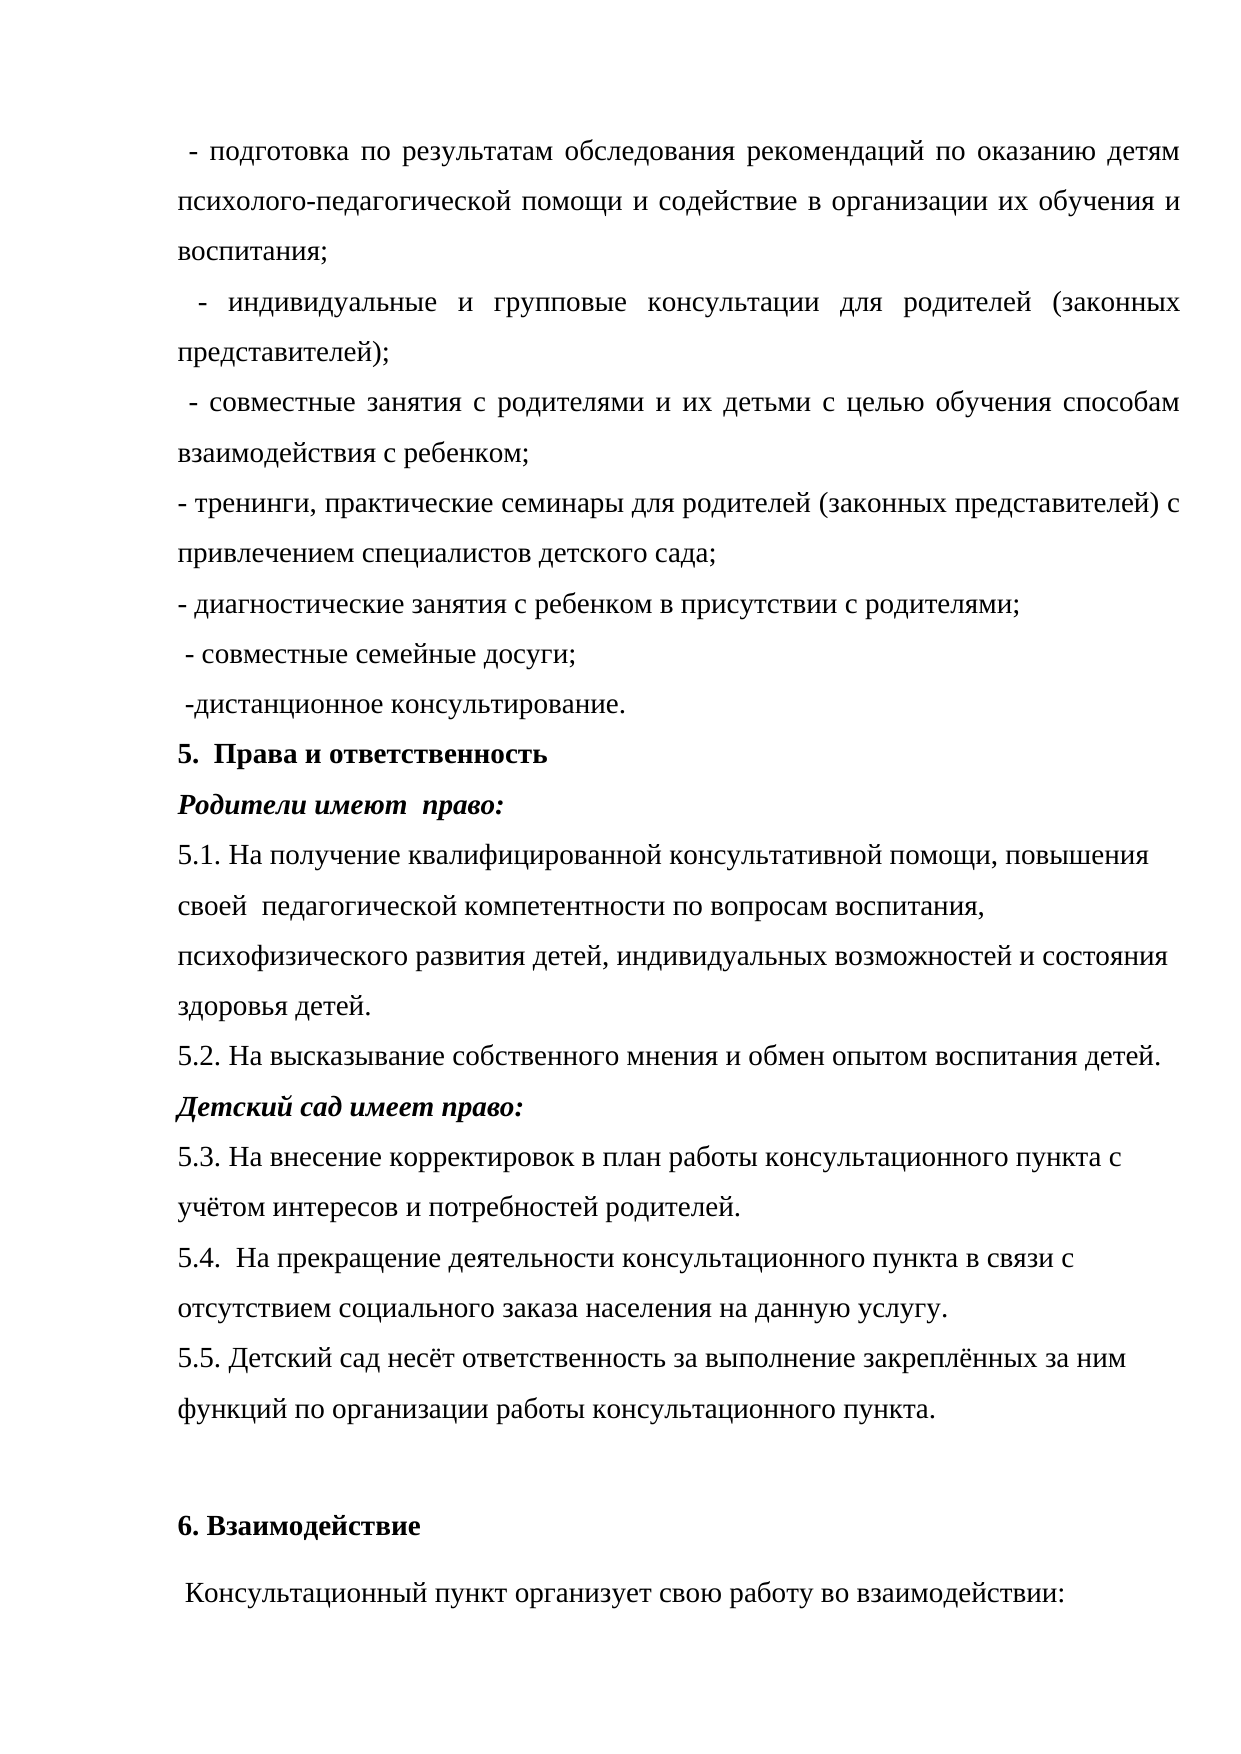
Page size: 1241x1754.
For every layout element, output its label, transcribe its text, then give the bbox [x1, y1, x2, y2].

text 6. Взаимодействие [177, 1508, 1181, 1542]
text - диагностические занятия с ребенком в присутствии с родителями; [177, 586, 1181, 619]
text - индивидуальные и групповые консультации для родителей (законных представителей); [177, 284, 1181, 368]
text Консультационный пункт организует свою работу во взаимодействии: [177, 1575, 1181, 1608]
text -дистанционное консультирование. [177, 686, 1181, 720]
text - подготовка по результатам обследования рекомендаций по оказанию детям психолого-педагогической помощи и содействие в организации их обучения и воспитания; [177, 133, 1181, 267]
text 5. Права и ответственность Родители имеют право: 5.1. Ha получение квалифицированной консультативной помощи, повышения своей педагогической компетентности по вопросам воспитания, психофизического развития детей, индивидуальных возможностей и состояния здоровья детей. 5.2. На высказывание собственного мнения и обмен опытом воспитания детей. Детский сад имеет право: 5.3. На внесение корректировок в план работы консультационного пункта с учётом интересов и потребностей родителей. 5.4. На прекращение деятельности консультационного пункта в связи с отсутствием социального заказа населения на данную услугу. 5.5. Детский сад несёт ответственность за выполнение закреплённых за ним функций по организации работы консультационного пункта. [177, 737, 1181, 1424]
text - совместные семейные досуги; [177, 636, 1181, 669]
text - совместные занятия с родителями и их детьми с целью обучения способам взаимодействия с ребенком; [177, 384, 1181, 468]
text - тренинги, практические семинары для родителей (законных представителей) с привлечением специалистов детского сада; [177, 485, 1181, 569]
